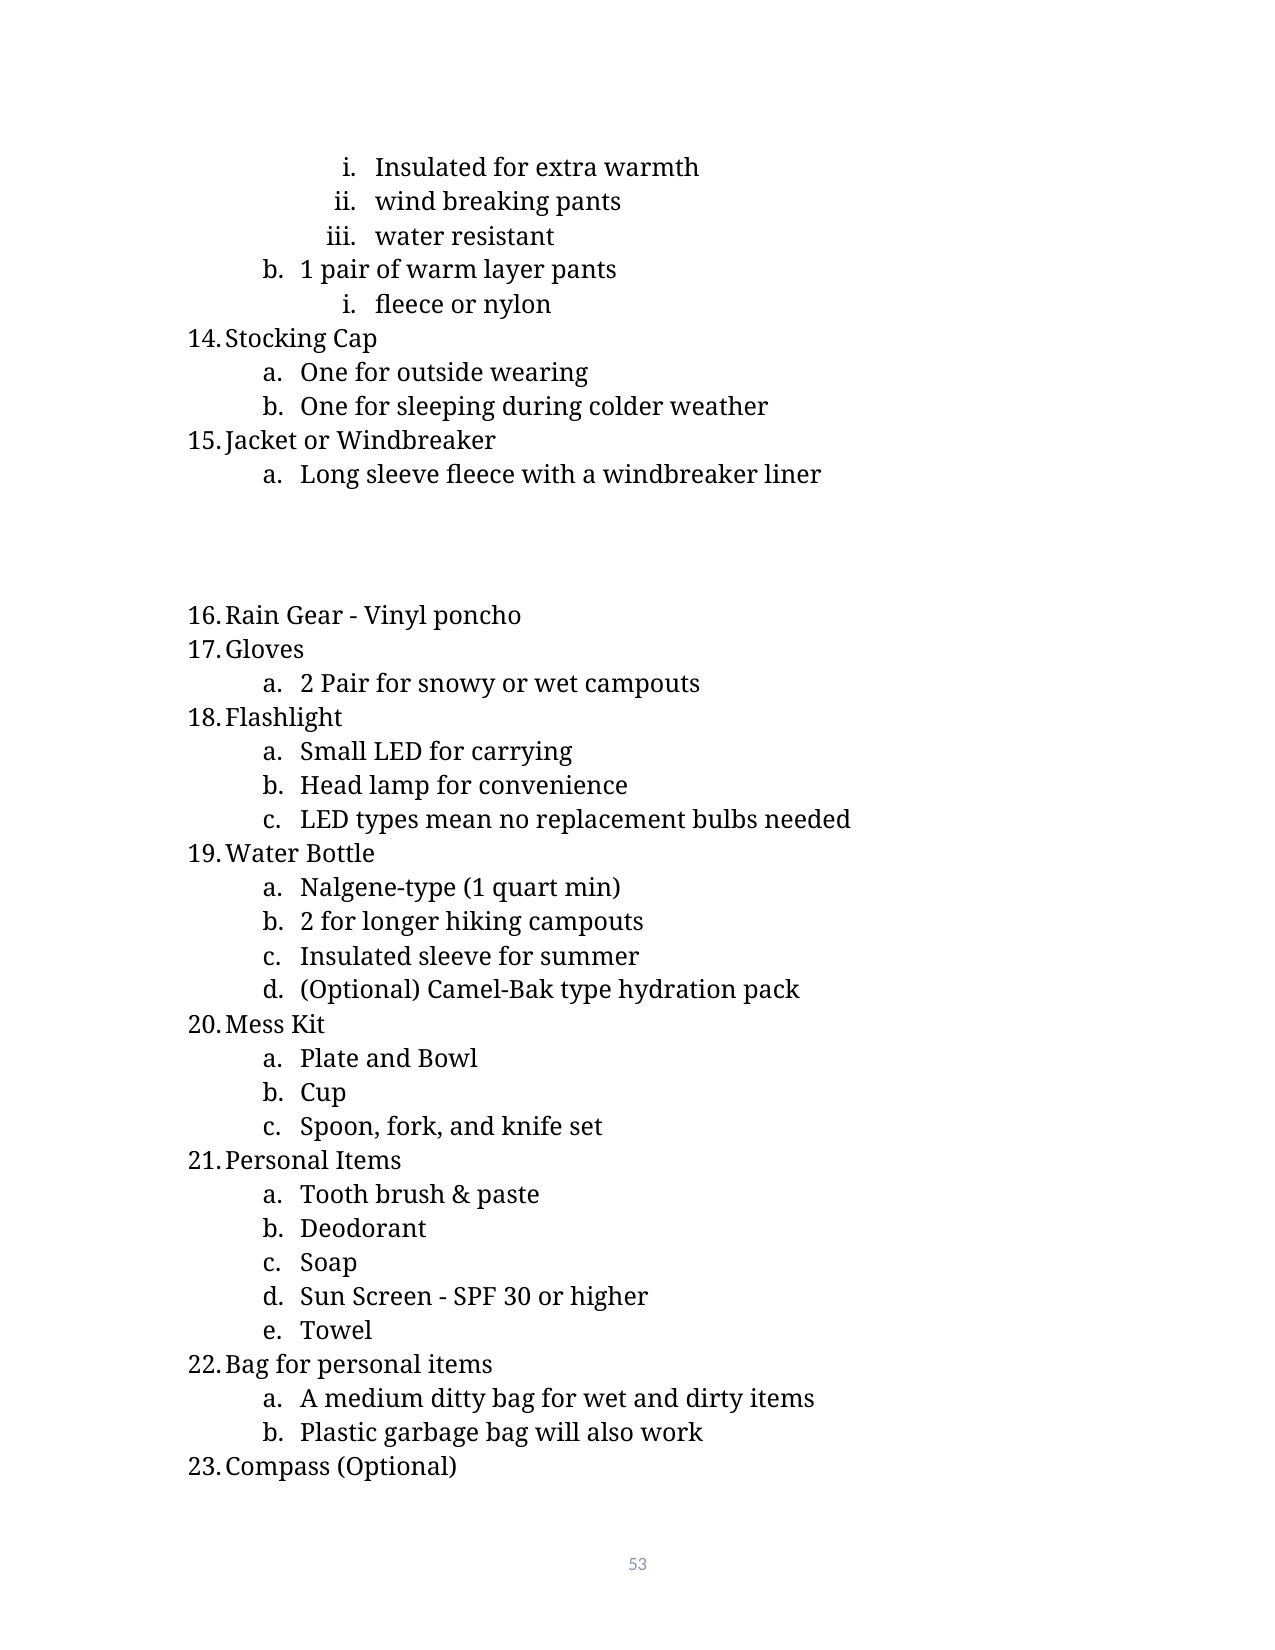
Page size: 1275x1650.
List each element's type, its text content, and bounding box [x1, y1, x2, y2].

list LED types mean no replacement bulbs needed [262, 802, 1125, 836]
list 2 Pair for snowy or wet campouts [262, 666, 1125, 700]
list Plate and Bowl [262, 1040, 1125, 1074]
list Stocking Cap [187, 320, 1125, 354]
list 2 for longer hiking campouts [262, 904, 1125, 938]
list Tooth brush & paste [262, 1177, 1125, 1211]
list Soap [262, 1245, 1125, 1279]
list Insulated for extra warmth [356, 150, 1125, 184]
list One for outside wearing [262, 354, 1125, 388]
list Deodorant [262, 1211, 1125, 1245]
list Plastic garbage bag will also work [262, 1415, 1125, 1449]
list Gloves [187, 632, 1125, 666]
list Towel [262, 1313, 1125, 1347]
list Personal Items [187, 1142, 1125, 1177]
list Flashlight [187, 700, 1125, 734]
list Head lamp for convenience [262, 768, 1125, 802]
list Compass (Optional) [187, 1449, 1125, 1483]
list 1 pair of warm layer pants [262, 252, 1125, 286]
list Long sleeve fleece with a windbreaker liner [262, 457, 1125, 491]
list Cup [262, 1074, 1125, 1108]
list One for sleeping during colder weather [262, 388, 1125, 422]
list Small LED for carrying [262, 734, 1125, 768]
list Mess Kit [187, 1006, 1125, 1040]
list fleece or nylon [356, 286, 1125, 320]
list wind breaking pants [356, 184, 1125, 218]
list water resistant [356, 218, 1125, 252]
list (Optional) Camel-Bak type hydration pack [262, 972, 1125, 1006]
list Insulated sleeve for summer [262, 938, 1125, 972]
list Bag for personal items [187, 1347, 1125, 1381]
list Sun Screen - SPF 30 or higher [262, 1279, 1125, 1313]
list Water Bottle [187, 836, 1125, 870]
list Rain Gear - Vinyl poncho [187, 597, 1125, 632]
list Jacket or Windbreaker [187, 422, 1125, 457]
list Spoon, fork, and knife set [262, 1108, 1125, 1142]
list A medium ditty bag for wet and dirty items [262, 1381, 1125, 1415]
list Nalgene-type (1 quart min) [262, 870, 1125, 904]
